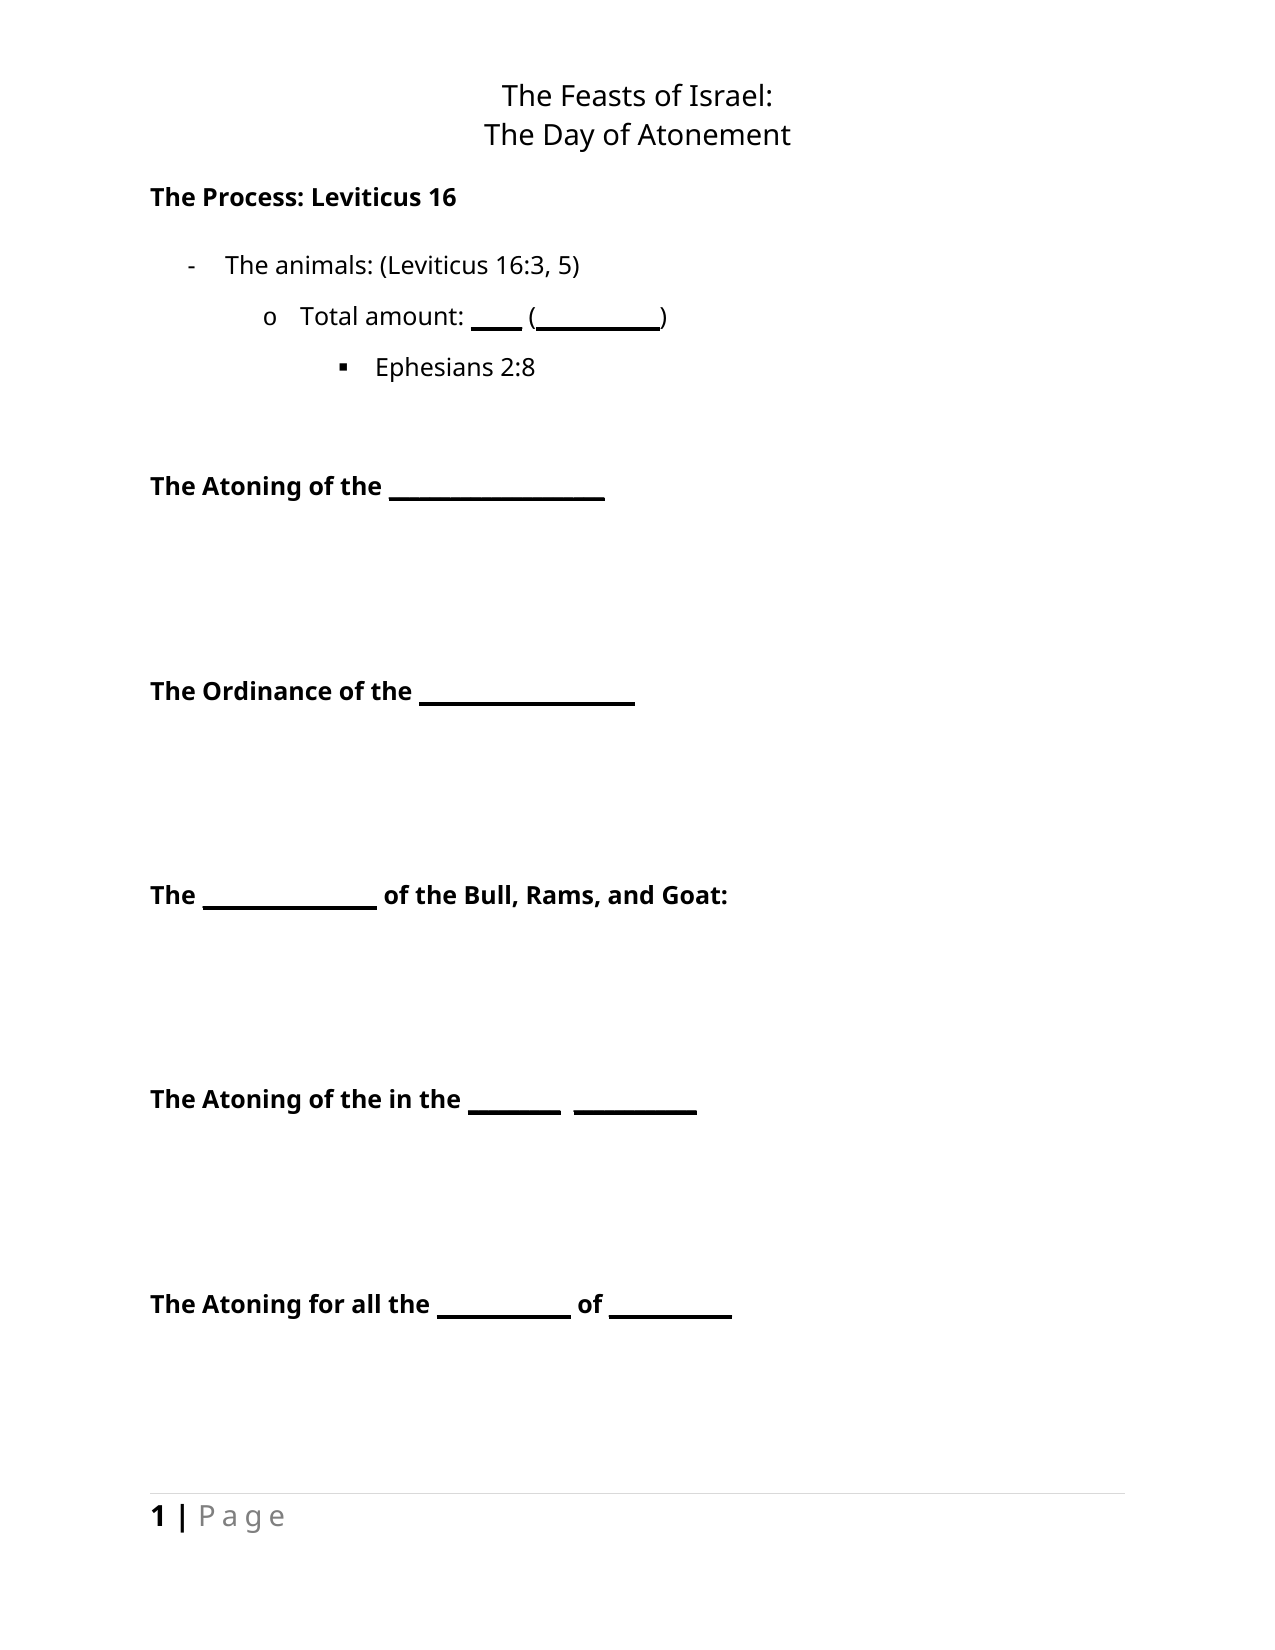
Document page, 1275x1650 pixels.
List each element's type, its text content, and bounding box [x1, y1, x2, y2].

text The Atoning of the in the _________ ____________ [150, 1082, 1125, 1116]
text The Atoning for all the _____________ of ____________ [150, 1287, 1125, 1321]
text The Process: Leviticus 16 [150, 179, 1125, 213]
text The _________________ of the Bull, Rams, and Goat: [150, 878, 1125, 912]
list Total amount: _____ (____________) [262, 298, 1125, 333]
list Ephesians 2:8 [337, 350, 1125, 384]
list The animals: (Leviticus 16:3, 5) [187, 247, 1125, 282]
text The Atoning of the _____________________ [150, 469, 1125, 503]
text The Ordinance of the _____________________ [150, 673, 1125, 707]
